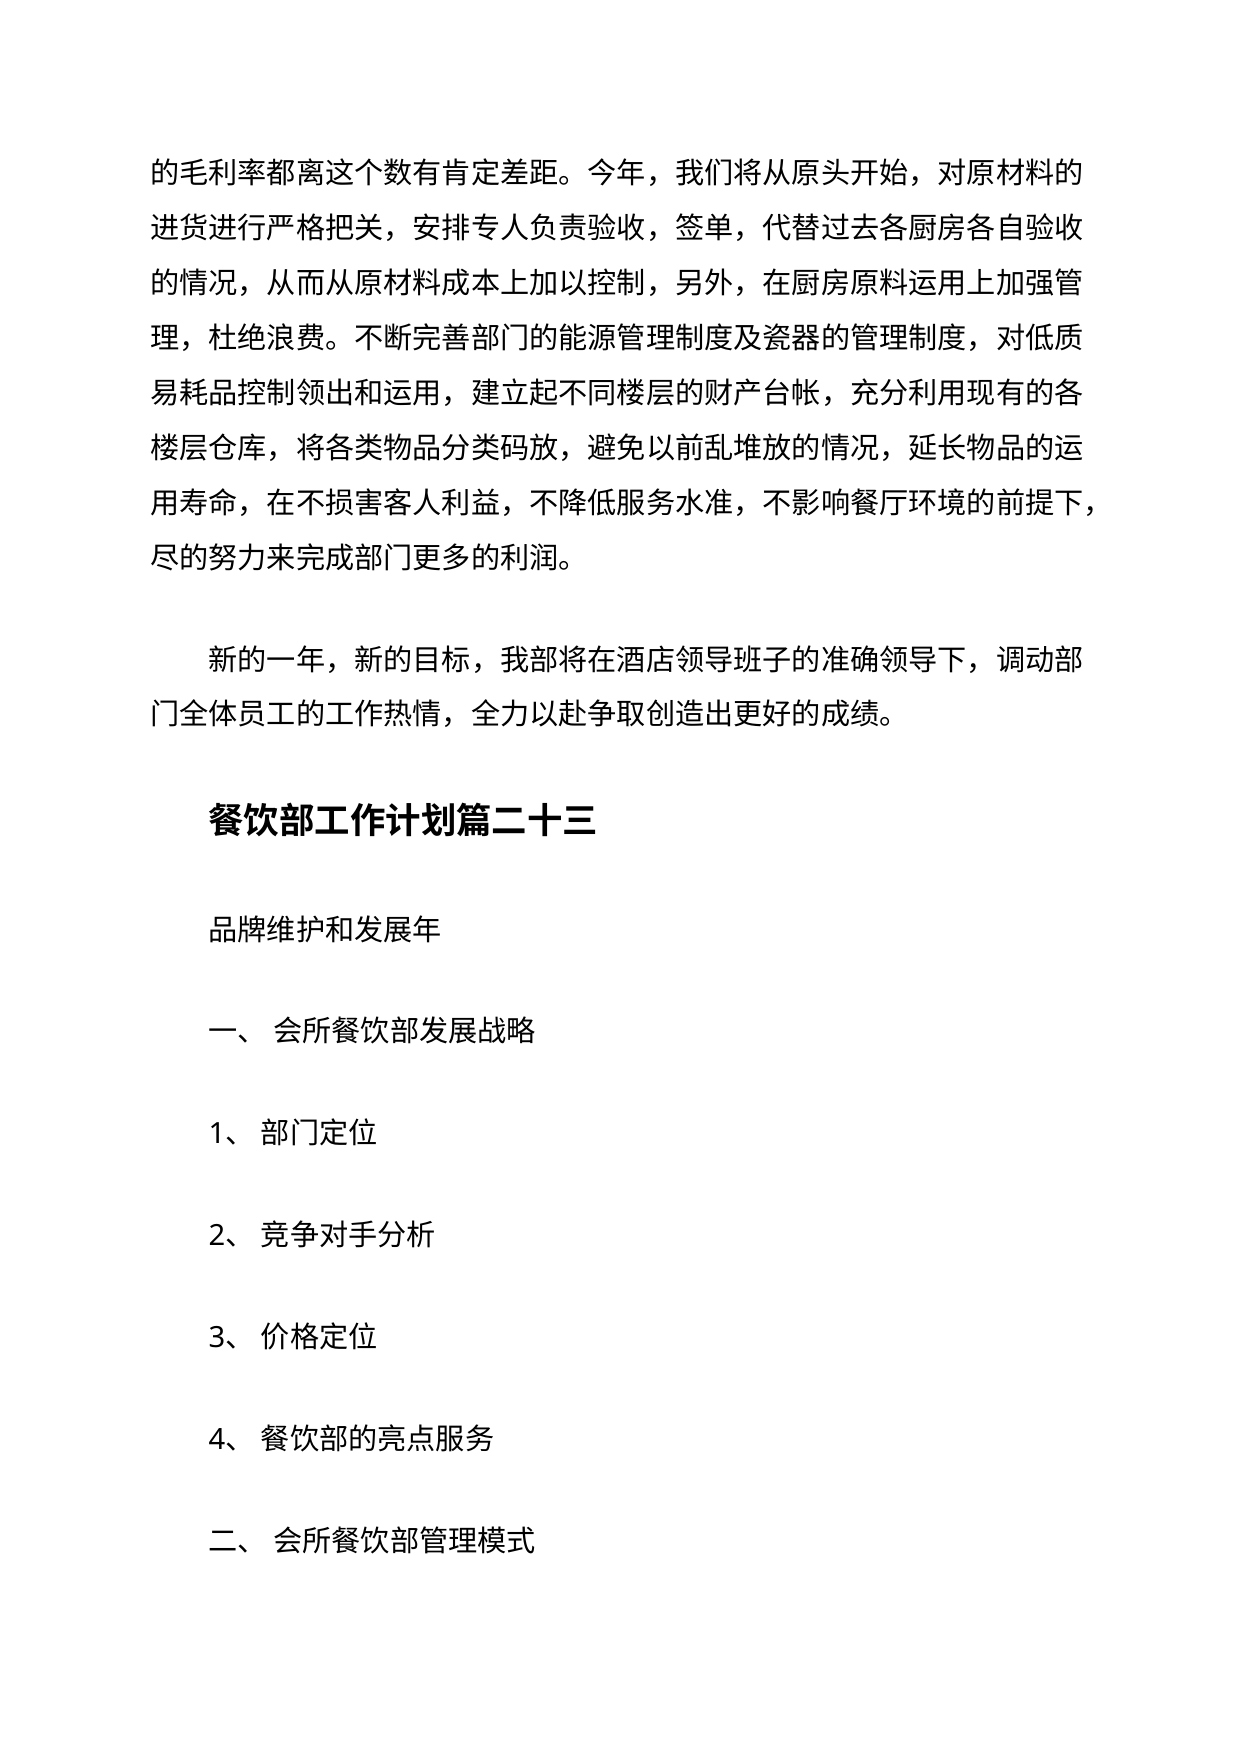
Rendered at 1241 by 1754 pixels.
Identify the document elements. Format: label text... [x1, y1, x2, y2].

text 餐饮部工作计划篇二十三 [150, 793, 1090, 844]
text 新的一年，新的目标，我部将在酒店领导班子的准确领导下，调动部门全体员工的工作热情，全力以赴争取创造出更好的成绩。 [150, 636, 1090, 733]
text 1、 部门定位 [150, 1110, 1090, 1152]
text 品牌维护和发展年 [150, 906, 1090, 948]
text 2、 竞争对手分析 [150, 1212, 1090, 1254]
text 二、 会所餐饮部管理模式 [150, 1518, 1090, 1560]
text 4、 餐饮部的亮点服务 [150, 1416, 1090, 1458]
text 一、 会所餐饮部发展战略 [150, 1008, 1090, 1050]
text 3、 价格定位 [150, 1314, 1090, 1356]
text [150, 150, 1090, 577]
